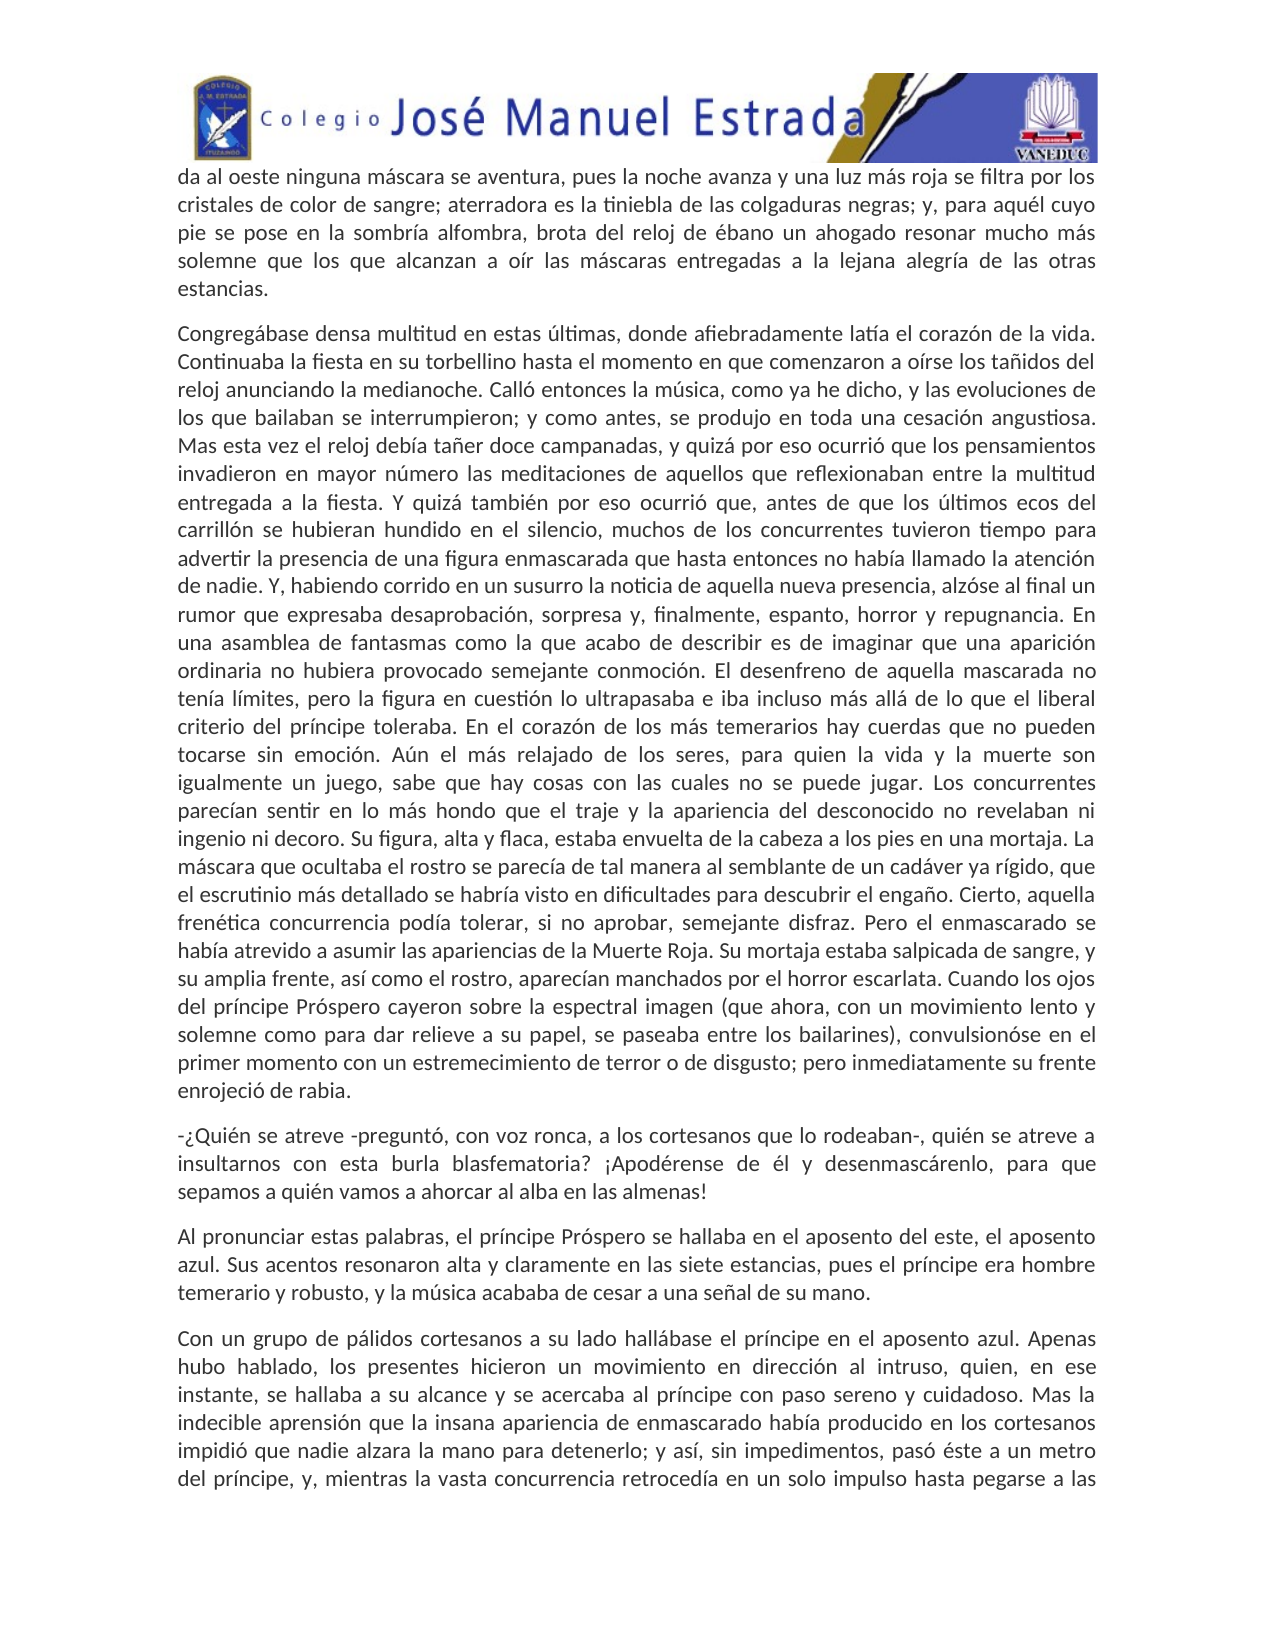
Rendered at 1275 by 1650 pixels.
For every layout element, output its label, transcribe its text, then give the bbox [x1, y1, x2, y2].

text -¿Quién se atreve -preguntó, con voz ronca, a los cortesanos que lo rodeaban-, quién se atreve a insultarnos con esta burla blasfematoria? ¡Apodérense de él y desenmascárenlo, para que sepamos a quién vamos a ahorcar al alba en las almenas! [177, 1121, 1098, 1205]
text Congregábase densa multitud en estas últimas, donde afiebradamente latía el corazón de la vida. Continuaba la fiesta en su torbellino hasta el momento en que comenzaron a oírse los tañidos del reloj anunciando la medianoche. Calló entonces la música, como ya he dicho, y las evoluciones de los que bailaban se interrumpieron; y como antes, se produjo en toda una cesación angustiosa. Mas esta vez el reloj debía tañer doce campanadas, y quizá por eso ocurrió que los pensamientos invadieron en mayor número las meditaciones de aquellos que reflexionaban entre la multitud entregada a la fiesta. Y quizá también por eso ocurrió que, antes de que los últimos ecos del carrillón se hubieran hundido en el silencio, muchos de los concurrentes tuvieron tiempo para advertir la presencia de una figura enmascarada que hasta entonces no había llamado la atención de nadie. Y, habiendo corrido en un susurro la noticia de aquella nueva presencia, alzóse al final un rumor que expresaba desaprobación, sorpresa y, finalmente, espanto, horror y repugnancia. En una asamblea de fantasmas como la que acabo de describir es de imaginar que una aparición ordinaria no hubiera provocado semejante conmoción. El desenfreno de aquella mascarada no tenía límites, pero la figura en cuestión lo ultrapasaba e iba incluso más allá de lo que el liberal criterio del príncipe toleraba. En el corazón de los más temerarios hay cuerdas que no pueden tocarse sin emoción. Aún el más relajado de los seres, para quien la vida y la muerte son igualmente un juego, sabe que hay cosas con las cuales no se puede jugar. Los concurrentes parecían sentir en lo más hondo que el traje y la apariencia del desconocido no revelaban ni ingenio ni decoro. Su figura, alta y flaca, estaba envuelta de la cabeza a los pies en una mortaja. La máscara que ocultaba el rostro se parecía de tal manera al semblante de un cadáver ya rígido, que el escrutinio más detallado se habría visto en dificultades para descubrir el engaño. Cierto, aquella frenética concurrencia podía tolerar, si no aprobar, semejante disfraz. Pero el enmascarado se había atrevido a asumir las apariencias de la Muerte Roja. Su mortaja estaba salpicada de sangre, y su amplia frente, así como el rostro, aparecían manchados por el horror escarlata. Cuando los ojos del príncipe Próspero cayeron sobre la espectral imagen (que ahora, con un movimiento lento y solemne como para dar relieve a su papel, se paseaba entre los bailarines), convulsionóse en el primer momento con un estremecimiento de terror o de disgusto; pero inmediatamente su frente enrojeció de rabia. [177, 319, 1098, 1104]
picture [177, 73, 1098, 163]
text Al pronunciar estas palabras, el príncipe Próspero se hallaba en el aposento del este, el aposento azul. Sus acentos resonaron alta y claramente en las siete estancias, pues el príncipe era hombre temerario y robusto, y la música acababa de cesar a una señal de su mano. [177, 1222, 1098, 1307]
